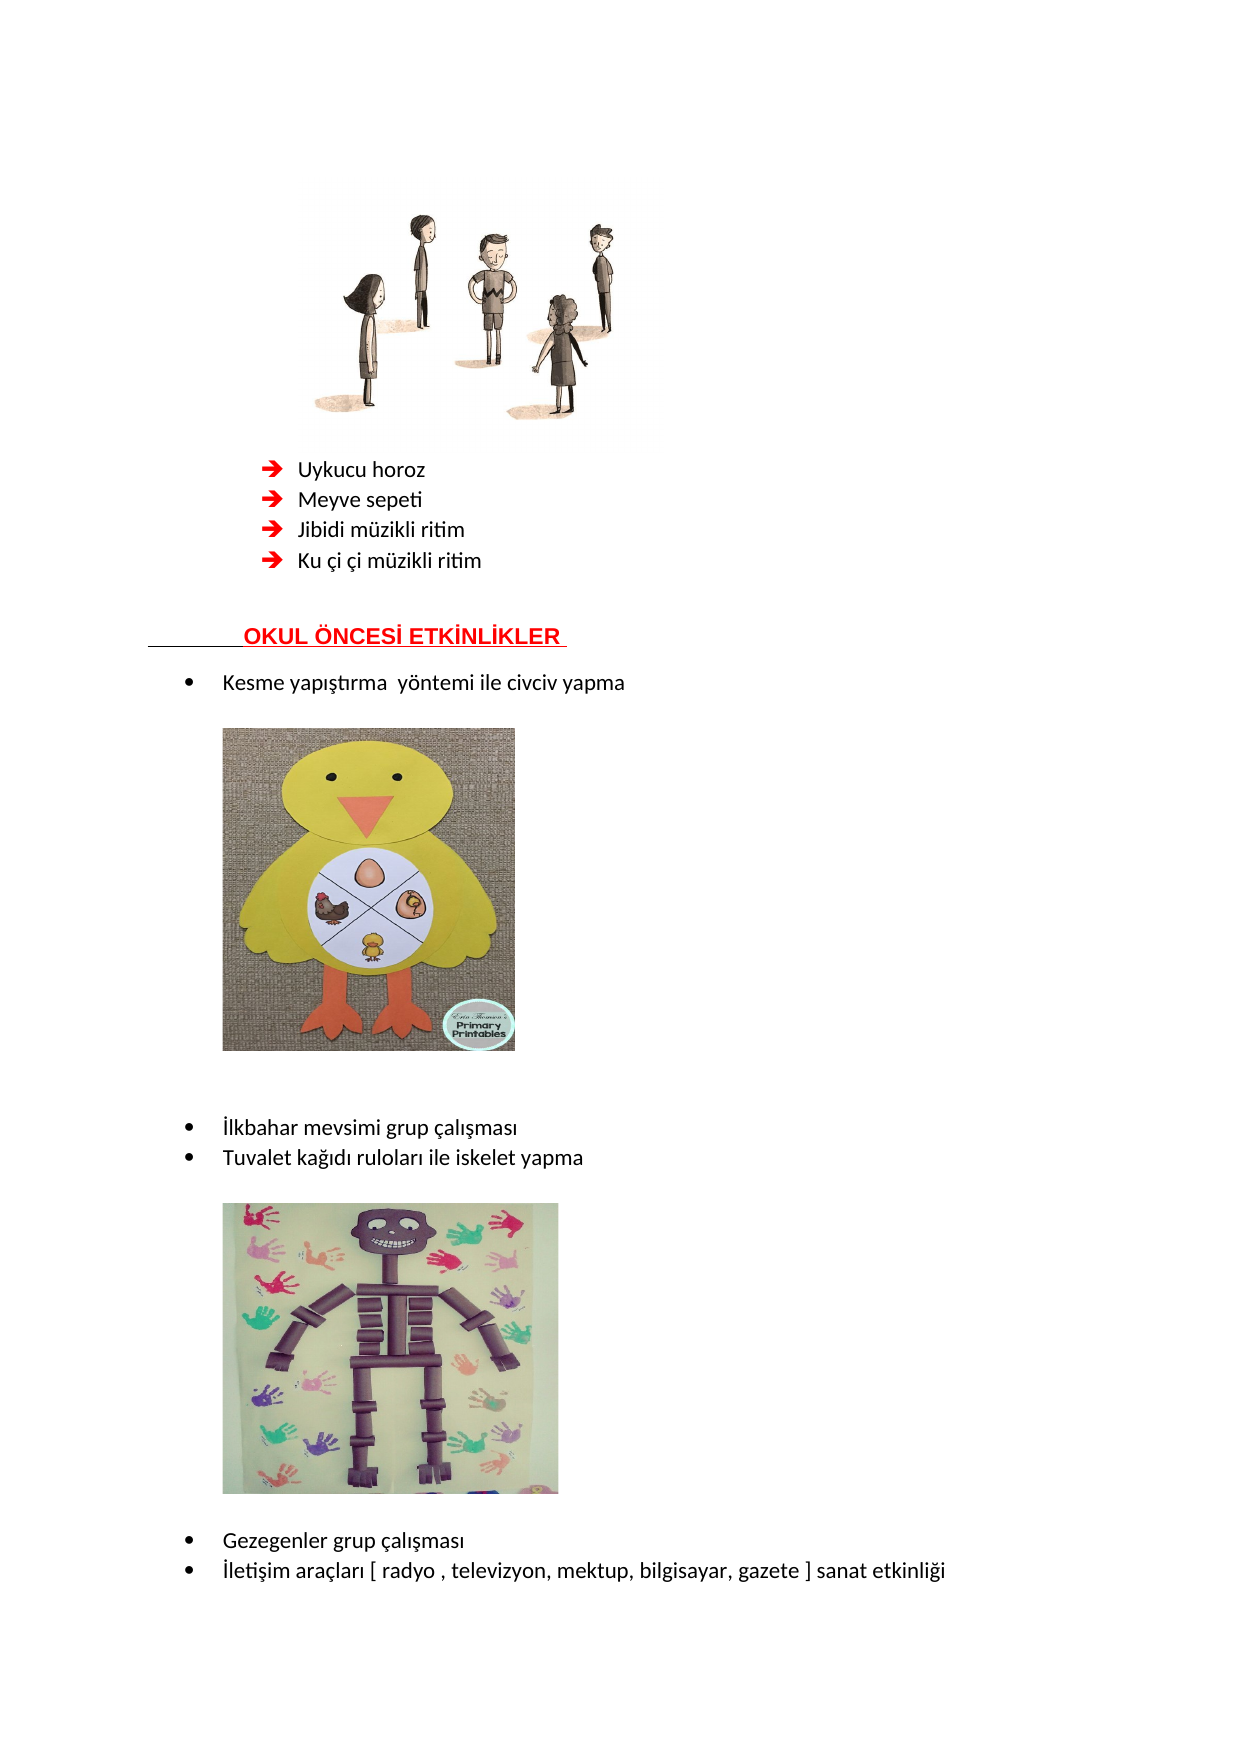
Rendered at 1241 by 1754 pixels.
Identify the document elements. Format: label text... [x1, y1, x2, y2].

list İletişim araçları [ radyo , televizyon, mektup, bilgisayar, gazete ] sanat etkinliği [185, 1557, 1093, 1584]
list Meyve sepeti [260, 485, 1093, 513]
list Uykucu horoz [260, 455, 1093, 483]
list Tuvalet kağıdı ruloları ile iskelet yapma [185, 1143, 1093, 1171]
list Jibidi müzikli ritim [260, 516, 1093, 543]
list Gezegenler grup çalışması [185, 1526, 1093, 1554]
text OKUL ÖNCESİ ETKİNLİKLER [148, 623, 1093, 649]
list Ku çi çi müzikli ritim [260, 546, 1093, 574]
picture [222, 728, 515, 1051]
list İlkbahar mevsimi grup çalışması [185, 1113, 1093, 1141]
list Kesme yapıştırma yöntemi ile civciv yapma [185, 668, 1093, 696]
picture [297, 177, 665, 453]
picture [222, 1203, 559, 1494]
